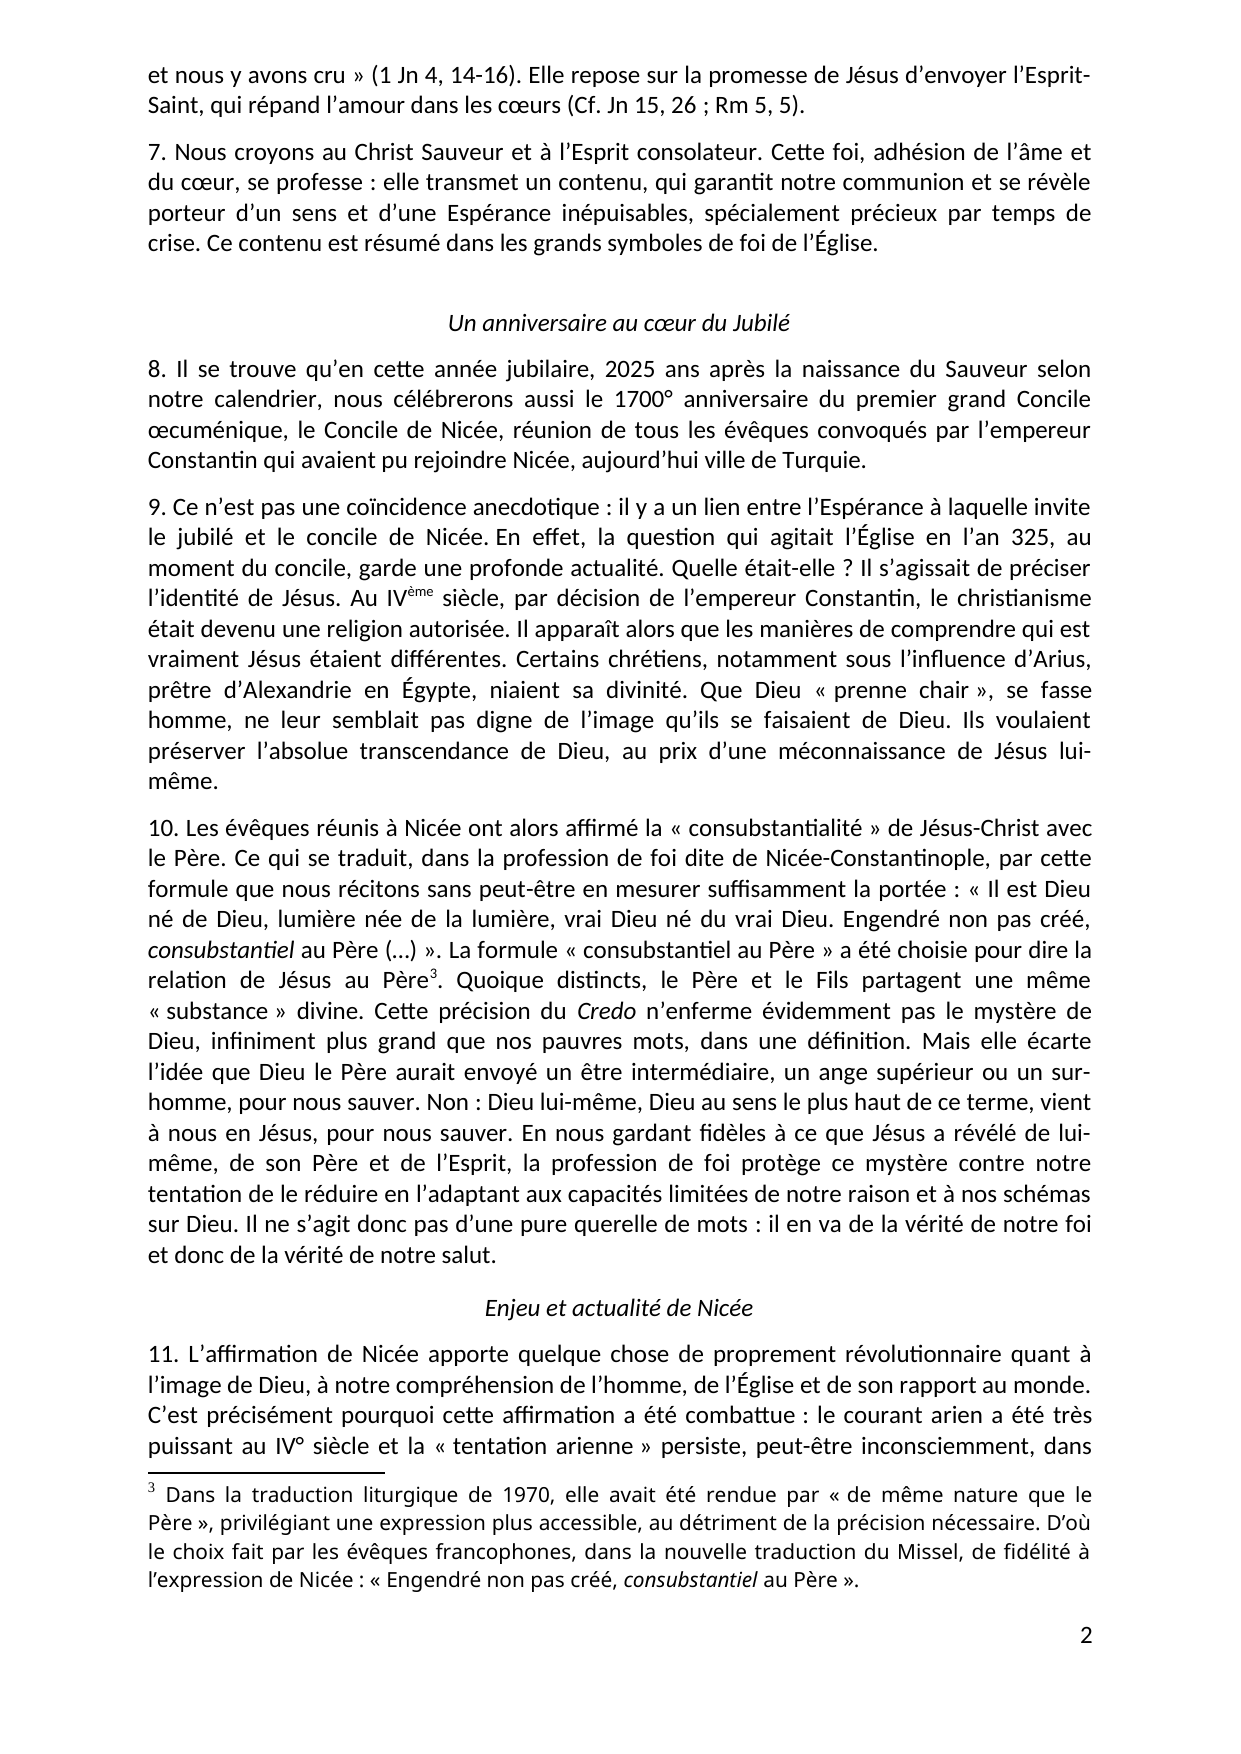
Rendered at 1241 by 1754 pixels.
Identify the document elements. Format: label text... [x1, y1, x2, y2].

text 10. Les évêques réunis à Nicée ont alors affirmé la « consubstantialité » de Jésus-Christ avec le Père. Ce qui se traduit, dans la profession de foi dite de Nicée-Constantinople, par cette formule que nous récitons sans peut-être en mesurer suffisamment la portée : « Il est Dieu né de Dieu, lumière née de la lumière, vrai Dieu né du vrai Dieu. Engendré non pas créé, consubstantiel au Père (…) ». La formule « consubstantiel au Père » a été choisie pour dire la relation de Jésus au Père. Quoique distincts, le Père et le Fils partagent une même « substance » divine. Cette précision du Credo n’enferme évidemment pas le mystère de Dieu, infiniment plus grand que nos pauvres mots, dans une définition. Mais elle écarte l’idée que Dieu le Père aurait envoyé un être intermédiaire, un ange supérieur ou un sur-homme, pour nous sauver. Non : Dieu lui-même, Dieu au sens le plus haut de ce terme, vient à nous en Jésus, pour nous sauver. En nous gardant fidèles à ce que Jésus a révélé de lui-même, de son Père et de l’Esprit, la profession de foi protège ce mystère contre notre tentation de le réduire en l’adaptant aux capacités limitées de notre raison et à nos schémas sur Dieu. Il ne s’agit donc pas d’une pure querelle de mots : il en va de la vérité de notre foi et donc de la vérité de notre salut. [148, 812, 1093, 1269]
text 9. Ce n’est pas une coïncidence anecdotique : il y a un lien entre l’Espérance à laquelle invite le jubilé et le concile de Nicée. En effet, la question qui agitait l’Église en l’an 325, au moment du concile, garde une profonde actualité. Quelle était-elle ? Il s’agissait de préciser l’identité de Jésus. Au IVème siècle, par décision de l’empereur Constantin, le christianisme était devenu une religion autorisée. Il apparaît alors que les manières de comprendre qui est vraiment Jésus étaient différentes. Certains chrétiens, notamment sous l’influence d’Arius, prêtre d’Alexandrie en Égypte, niaient sa divinité. Que Dieu « prenne chair », se fasse homme, ne leur semblait pas digne de l’image qu’ils se faisaient de Dieu. Ils voulaient préserver l’absolue transcendance de Dieu, au prix d’une méconnaissance de Jésus lui-même. [148, 491, 1093, 796]
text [148, 1338, 1093, 1461]
text Enjeu et actualité de Nicée [148, 1292, 1093, 1323]
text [148, 59, 1093, 120]
text 7. Nous croyons au Christ Sauveur et à l’Esprit consolateur. Cette foi, adhésion de l’âme et du cœur, se professe : elle transmet un contenu, qui garantit notre communion et se révèle porteur d’un sens et d’une Espérance inépuisables, spécialement précieux par temps de crise. Ce contenu est résumé dans les grands symboles de foi de l’Église. [148, 136, 1093, 258]
text Un anniversaire au cœur du Jubilé [148, 307, 1093, 337]
text 8. Il se trouve qu’en cette année jubilaire, 2025 ans après la naissance du Sauveur selon notre calendrier, nous célébrerons aussi le 1700° anniversaire du premier grand Concile œcuménique, le Concile de Nicée, réunion de tous les évêques convoqués par l’empereur Constantin qui avaient pu rejoindre Nicée, aujourd’hui ville de Turquie. [148, 353, 1093, 475]
